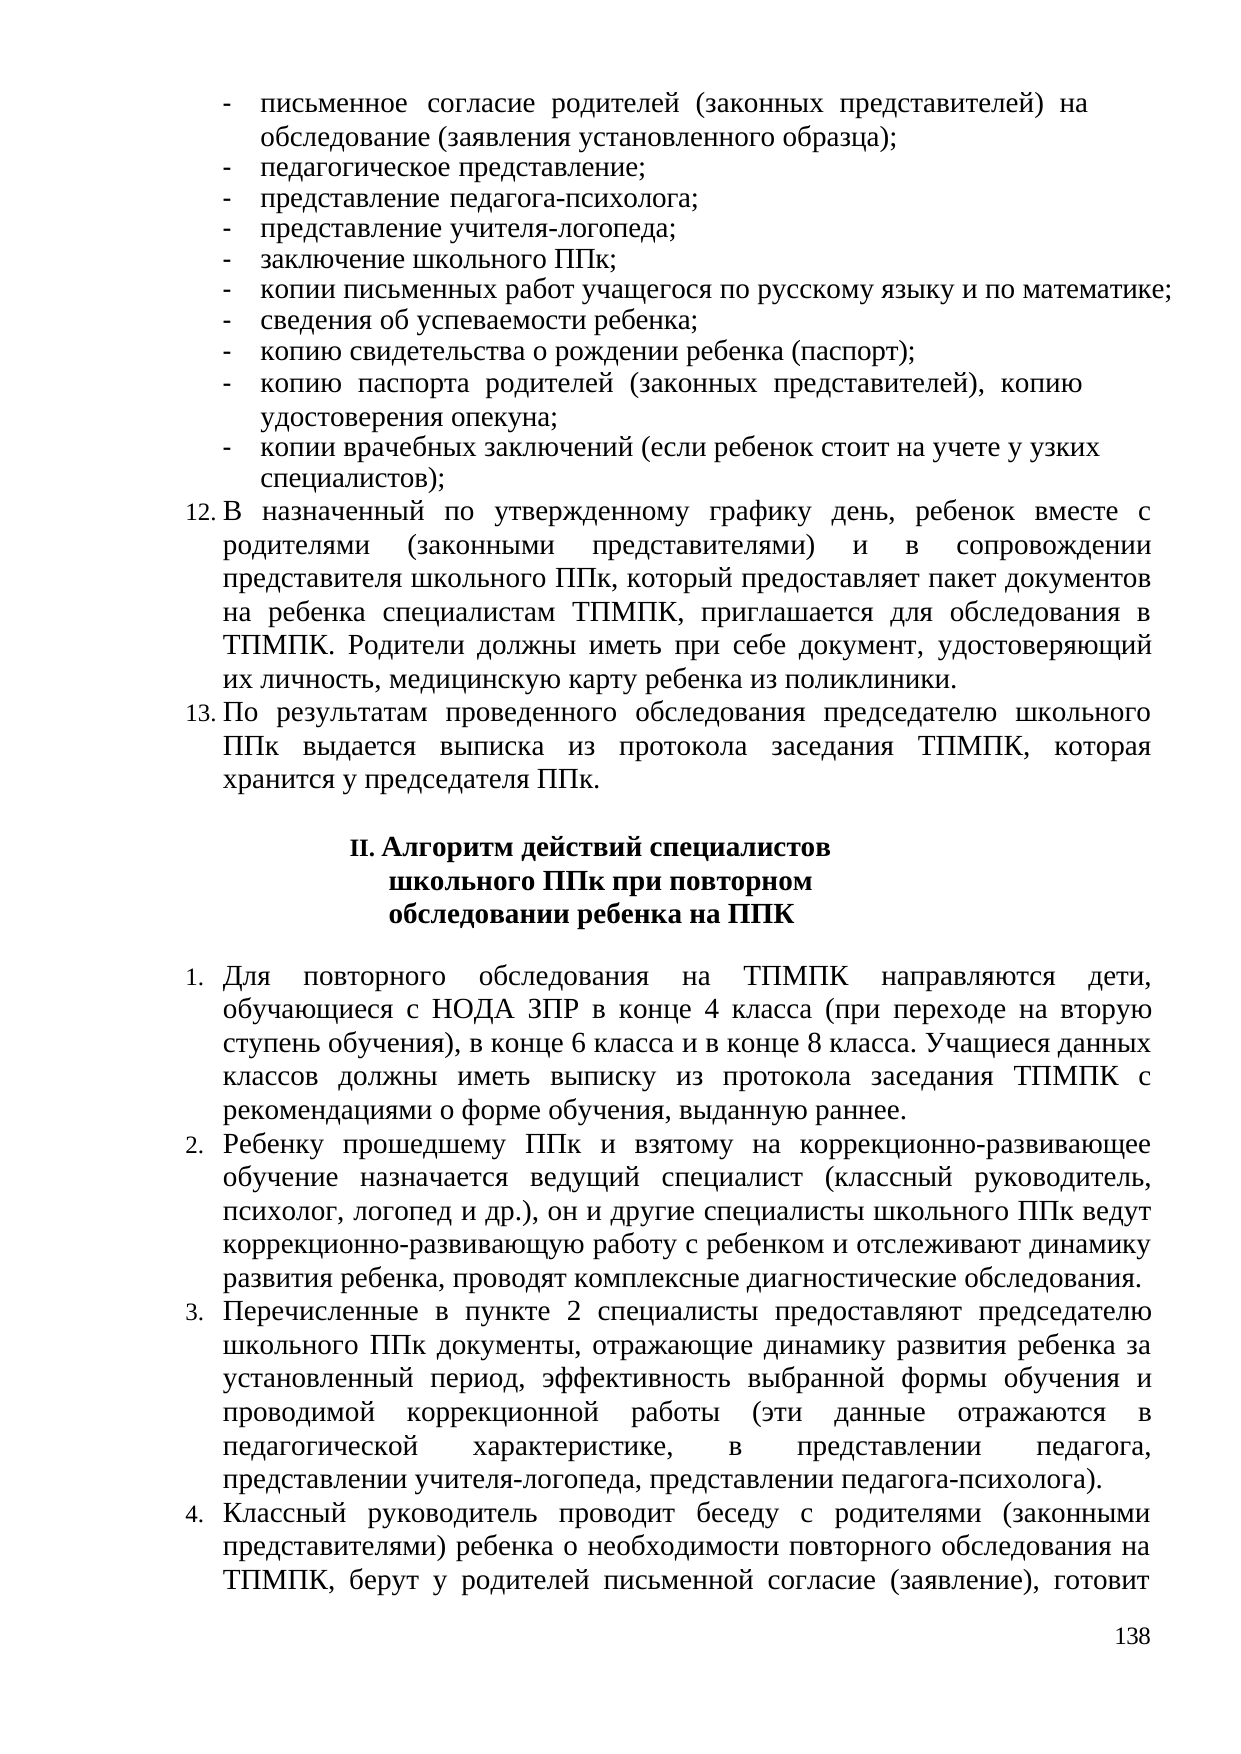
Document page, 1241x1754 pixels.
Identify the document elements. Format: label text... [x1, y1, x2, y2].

list Ребенку прошедшему ППк и взятому на коррекционно-развивающее обучение назначается ведущий специалист (классный руководитель, психолог, логопед и др.), он и другие специалисты школьного ППк ведут коррекционно-развивающую работу с ребенком и отслеживают динамику развития ребенка, проводят комплексные диагностические обследования. [185, 1126, 1152, 1293]
list копию свидетельства о рождении ребенка (паспорт); [223, 336, 1211, 366]
list Перечисленные в пункте 2 специалисты предоставляют председателю школьного ППк документы, отражающие динамику развития ребенка за установленный период, эффективность выбранной формы обучения и проводимой коррекционной работы (эти данные отражаются в педагогической характеристике, в представлении педагога, представлении учителя-логопеда, представлении педагога-психолога). [185, 1293, 1152, 1495]
list письменное согласие родителей (законных представителей) на обследование (заявления установленного образца); [223, 86, 1151, 152]
list копии письменных работ учащегося по русскому языку и по математике; [223, 274, 1211, 305]
list Для повторного обследования на ТПМПК направляются дети, обучающиеся с НОДА ЗПР в конце 4 класса (при переходе на вторую ступень обучения), в конце 6 класса и в конце 8 класса. Учащиеся данных классов должны иметь выписку из протокола заседания ТПМПК с рекомендациями о форме обучения, выданную раннее. [185, 958, 1152, 1126]
list заключение школьного ППк; [223, 244, 1211, 274]
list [185, 1495, 1151, 1595]
list педагогическое представление; [223, 152, 1211, 183]
list сведения об успеваемости ребенка; [223, 305, 1211, 336]
list В назначенный по утвержденному графику день, ребенок вместе с родителями (законными представителями) и в сопровождении представителя школьного ППк, который предоставляет пакет документов на ребенка специалистам ТПМПК, приглашается для обследования в ТПМПК. Родители должны иметь при себе документ, удостоверяющий их личность, медицинскую карту ребенка из поликлиники. [185, 493, 1152, 694]
list представление учителя-логопеда; [223, 213, 1211, 244]
list По результатам проведенного обследования председателю школьного ППк выдается выписка из протокола заседания ТПМПК, которая хранится у председателя ППк. [185, 694, 1152, 795]
subtitle Алгоритм действий специалистов школьного ППк при повторном обследовании ребенка на ППК [349, 829, 957, 930]
list копии врачебных заключений (если ребенок стоит на учете у узких специалистов); [223, 432, 1211, 493]
list представление педагога-психолога; [223, 183, 1211, 213]
list копию паспорта родителей (законных представителей), копию удостоверения опекуна; [223, 366, 1151, 432]
